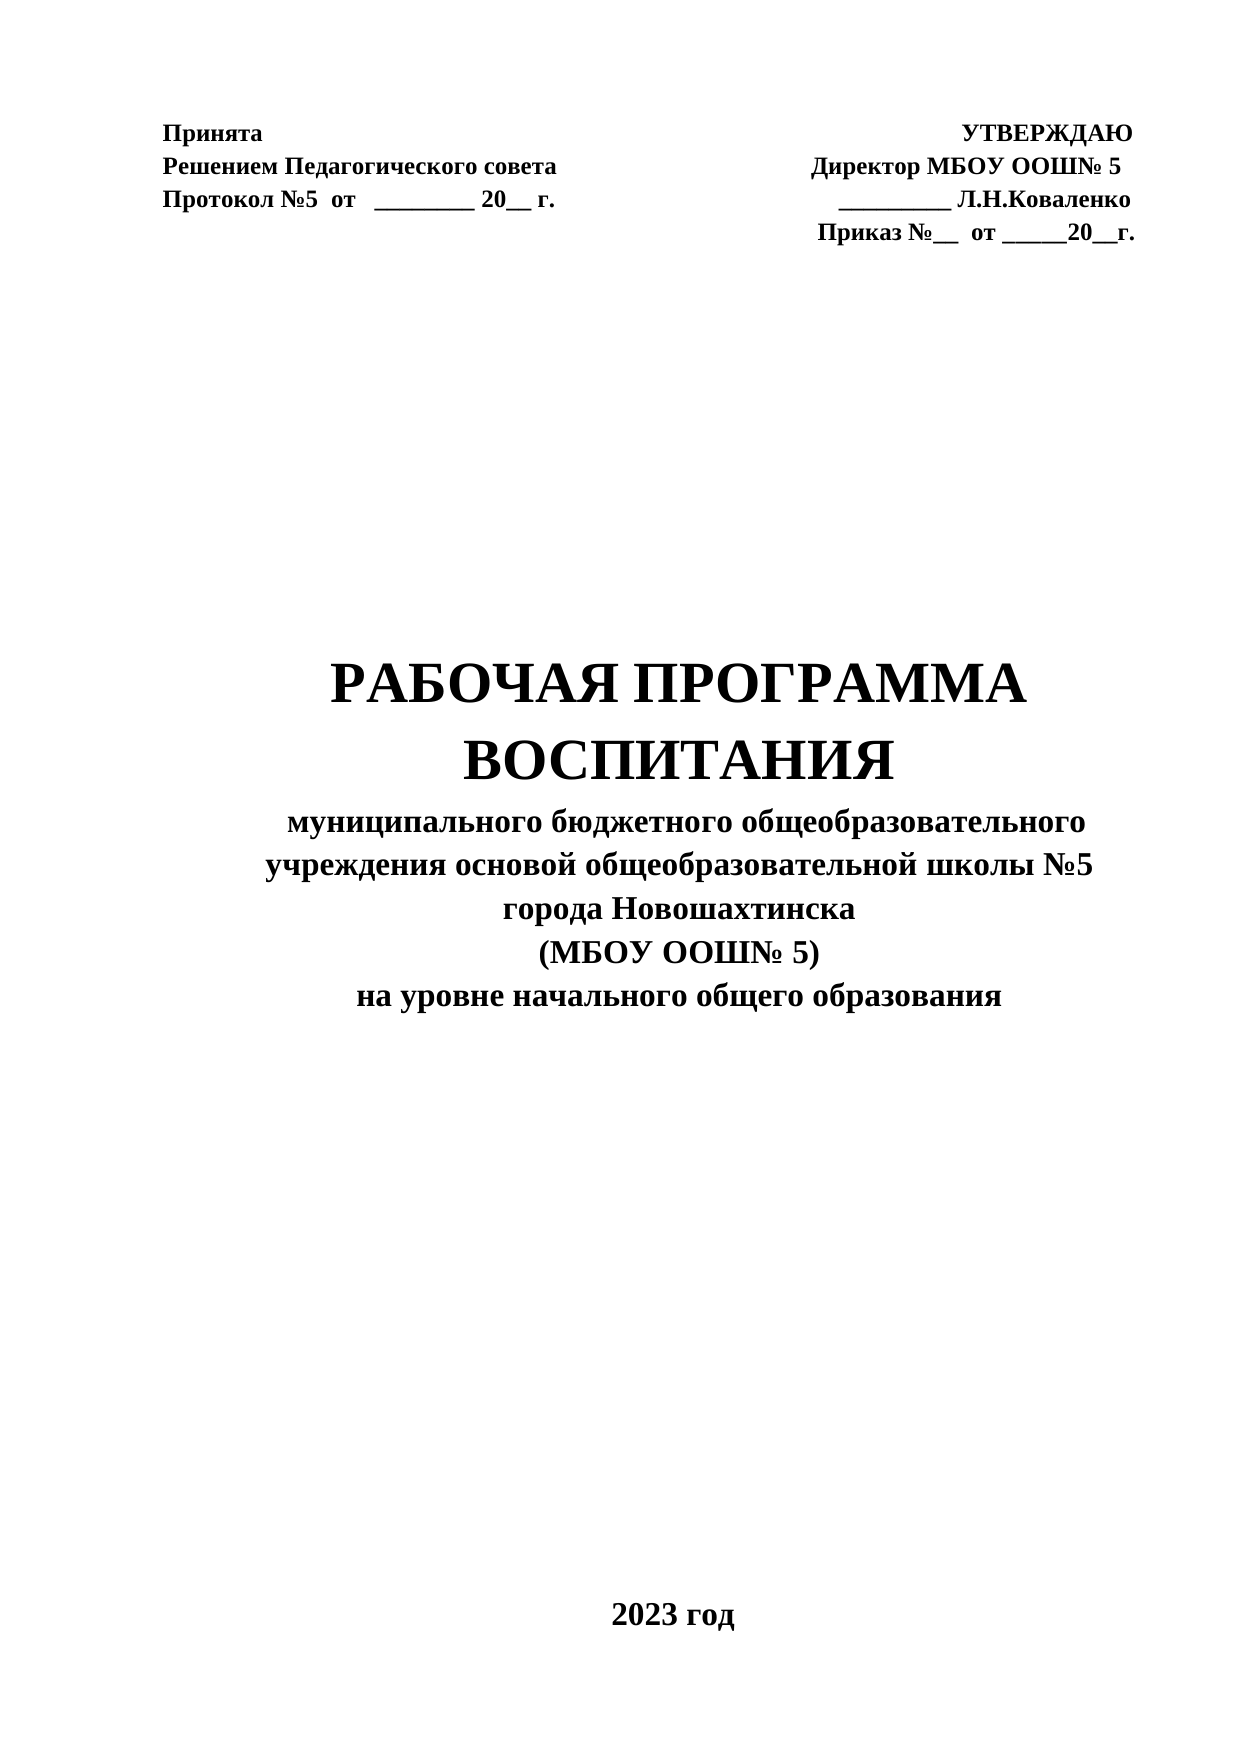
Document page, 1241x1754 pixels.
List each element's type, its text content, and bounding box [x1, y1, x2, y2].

text Решением Педагогического совета [162, 151, 591, 180]
text муниципального бюджетного общеобразовательного учреждения основой общеобразовательной школы №5 города Новошахтинска [230, 801, 1128, 927]
text (МБОУ ООШ№ 5) [230, 932, 1128, 970]
text Приказ №__ от _____20__г. [817, 217, 1183, 246]
text Принята [162, 118, 591, 147]
text РАБОЧАЯ ПРОГРАММА ВОСПИТАНИЯ [230, 648, 1128, 792]
text 2023 год [162, 1594, 1183, 1633]
text _________ Л.Н.Коваленко [838, 184, 1183, 213]
text на уровне начального общего образования [230, 976, 1128, 1014]
text Протокол №5 от ________ 20__ г. [162, 184, 591, 213]
text УТВЕРЖДАЮ Директор МБОУ ООШ№ 5 [811, 118, 1153, 180]
